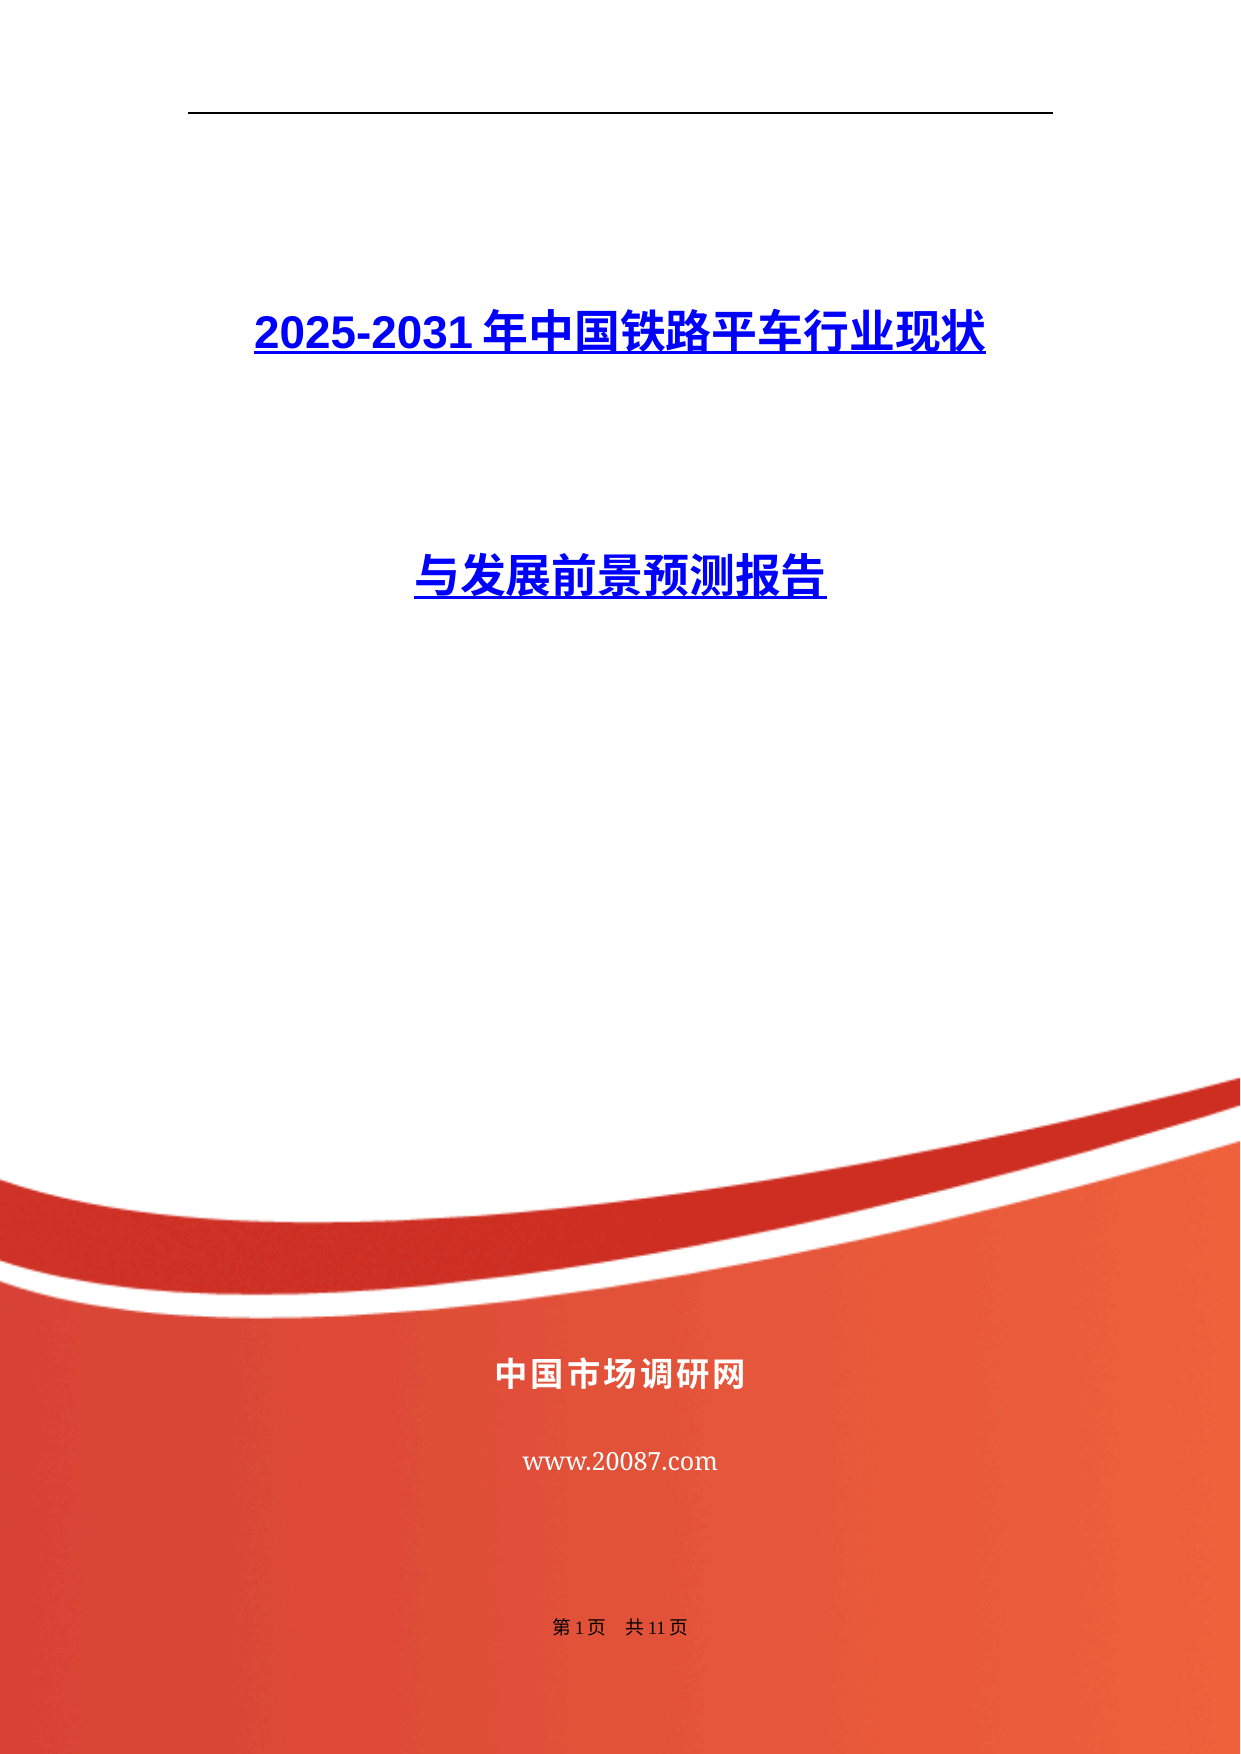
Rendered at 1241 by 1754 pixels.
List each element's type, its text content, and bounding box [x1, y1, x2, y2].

subtitle 中国市场调研网 [187, 1339, 1053, 1404]
picture [0, 1006, 1241, 1754]
table_header 2025-2031年中国铁路平车行业现状与发展前景预测报告 [188, 207, 1053, 773]
text www.20087.com [187, 1428, 1053, 1493]
